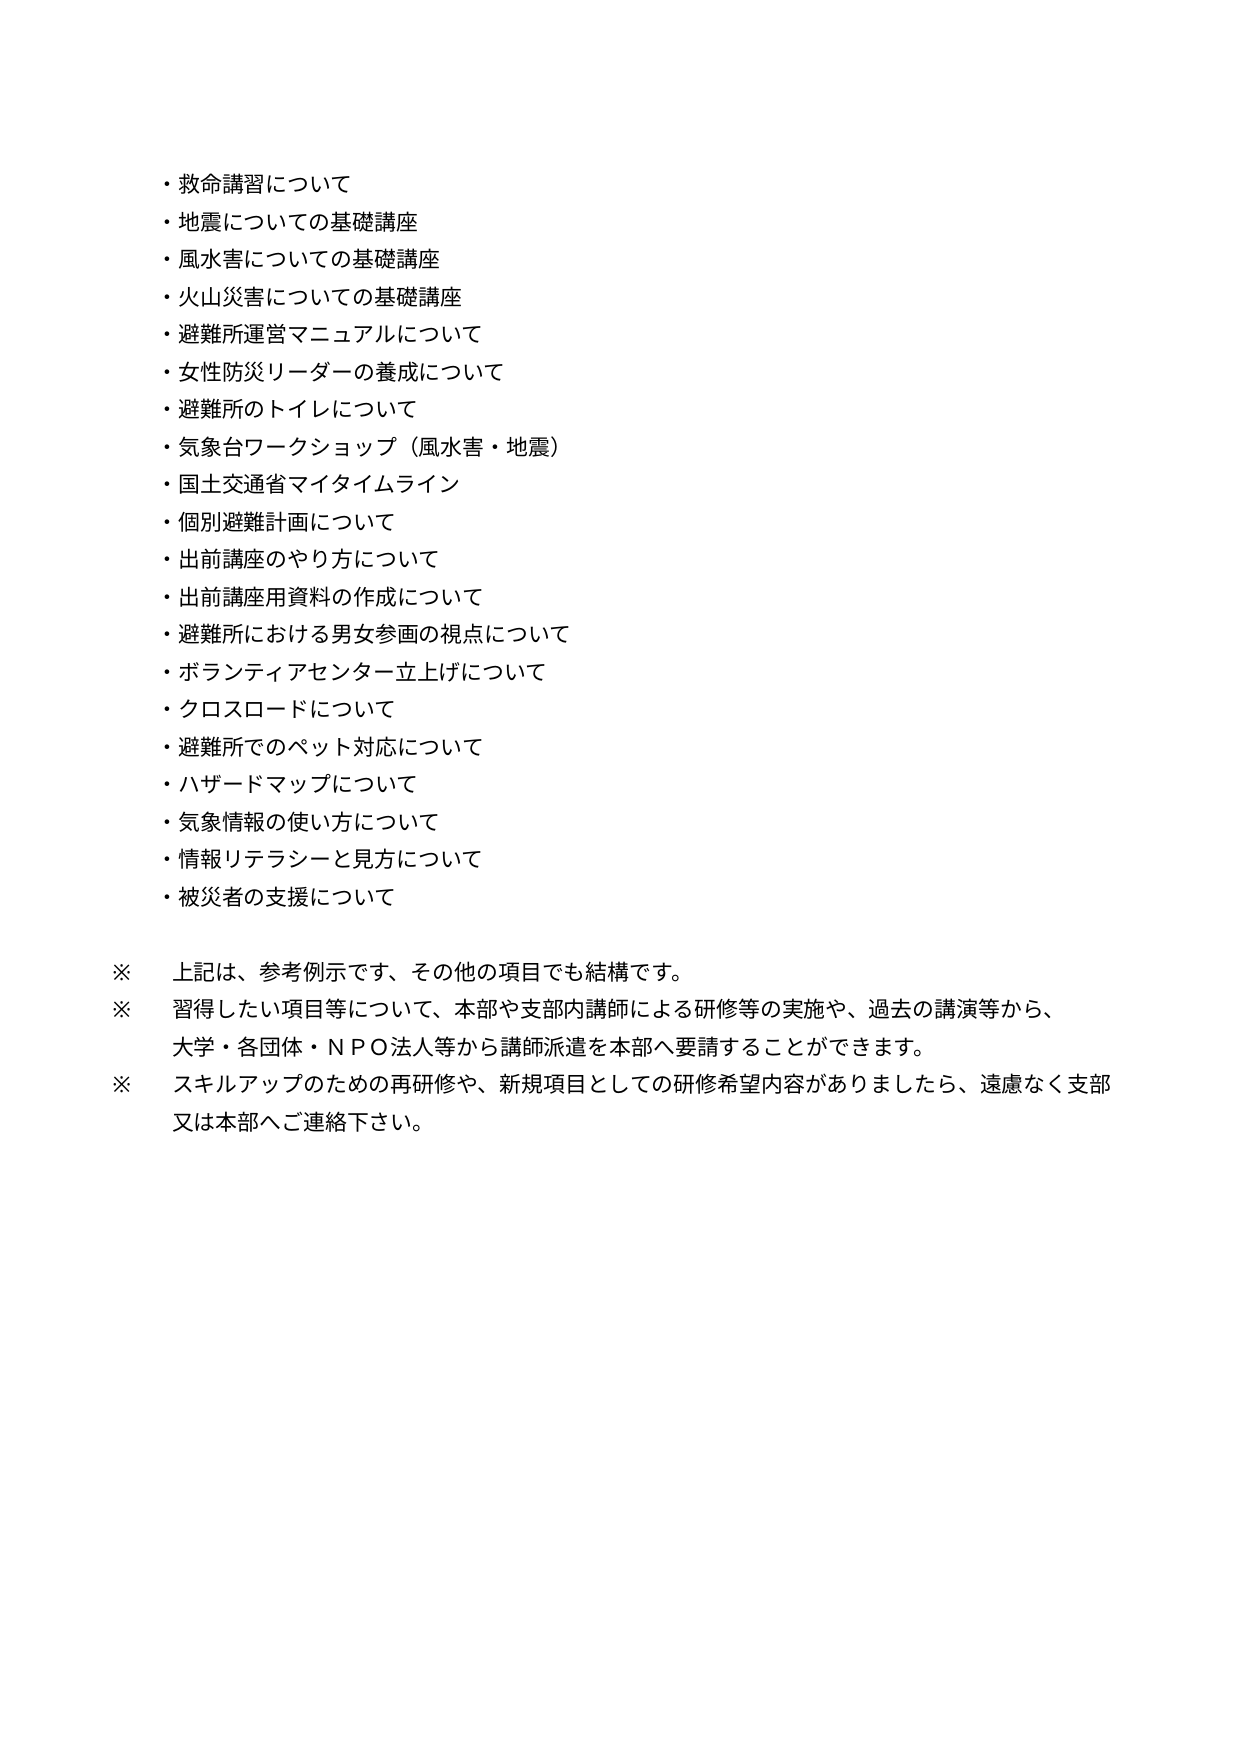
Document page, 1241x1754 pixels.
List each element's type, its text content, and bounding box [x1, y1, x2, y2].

list 又は本部へご連絡下さい。 [150, 1102, 1128, 1139]
text ・出前講座のやり方について [112, 539, 1128, 577]
text ・救命講習について [112, 164, 1128, 202]
text ・クロスロードについて [112, 689, 1128, 727]
text ・避難所でのペット対応について [112, 727, 1128, 764]
text ・地震についての基礎講座 [112, 202, 1128, 239]
text ・出前講座用資料の作成について [112, 577, 1128, 614]
text ・避難所運営マニュアルについて [112, 314, 1128, 352]
text ・女性防災リーダーの養成について [112, 352, 1128, 389]
text ・情報リテラシーと見方について [112, 839, 1128, 877]
text ・気象台ワークショップ（風水害・地震） [112, 427, 1128, 464]
text ・ボランティアセンター立上げについて [112, 652, 1128, 689]
list スキルアップのための再研修や、新規項目としての研修希望内容がありましたら、遠慮なく支部 [112, 1064, 1128, 1102]
text ・避難所のトイレについて [112, 389, 1128, 427]
text ・避難所における男女参画の視点について [112, 614, 1128, 652]
text ・個別避難計画について [112, 502, 1128, 539]
text ・火山災害についての基礎講座 [112, 277, 1128, 314]
text ・ハザードマップについて [112, 764, 1128, 802]
list 習得したい項目等について、本部や支部内講師による研修等の実施や、過去の講演等から、 [112, 989, 1128, 1027]
text ・被災者の支援について [112, 877, 1128, 914]
list 上記は、参考例示です、その他の項目でも結構です。 [112, 952, 1128, 989]
text ・国土交通省マイタイムライン [112, 464, 1128, 502]
text ・風水害についての基礎講座 [112, 239, 1128, 277]
text ・気象情報の使い方について [112, 802, 1128, 839]
list 大学・各団体・ＮＰＯ法人等から講師派遣を本部へ要請することができます。 [150, 1027, 1128, 1064]
